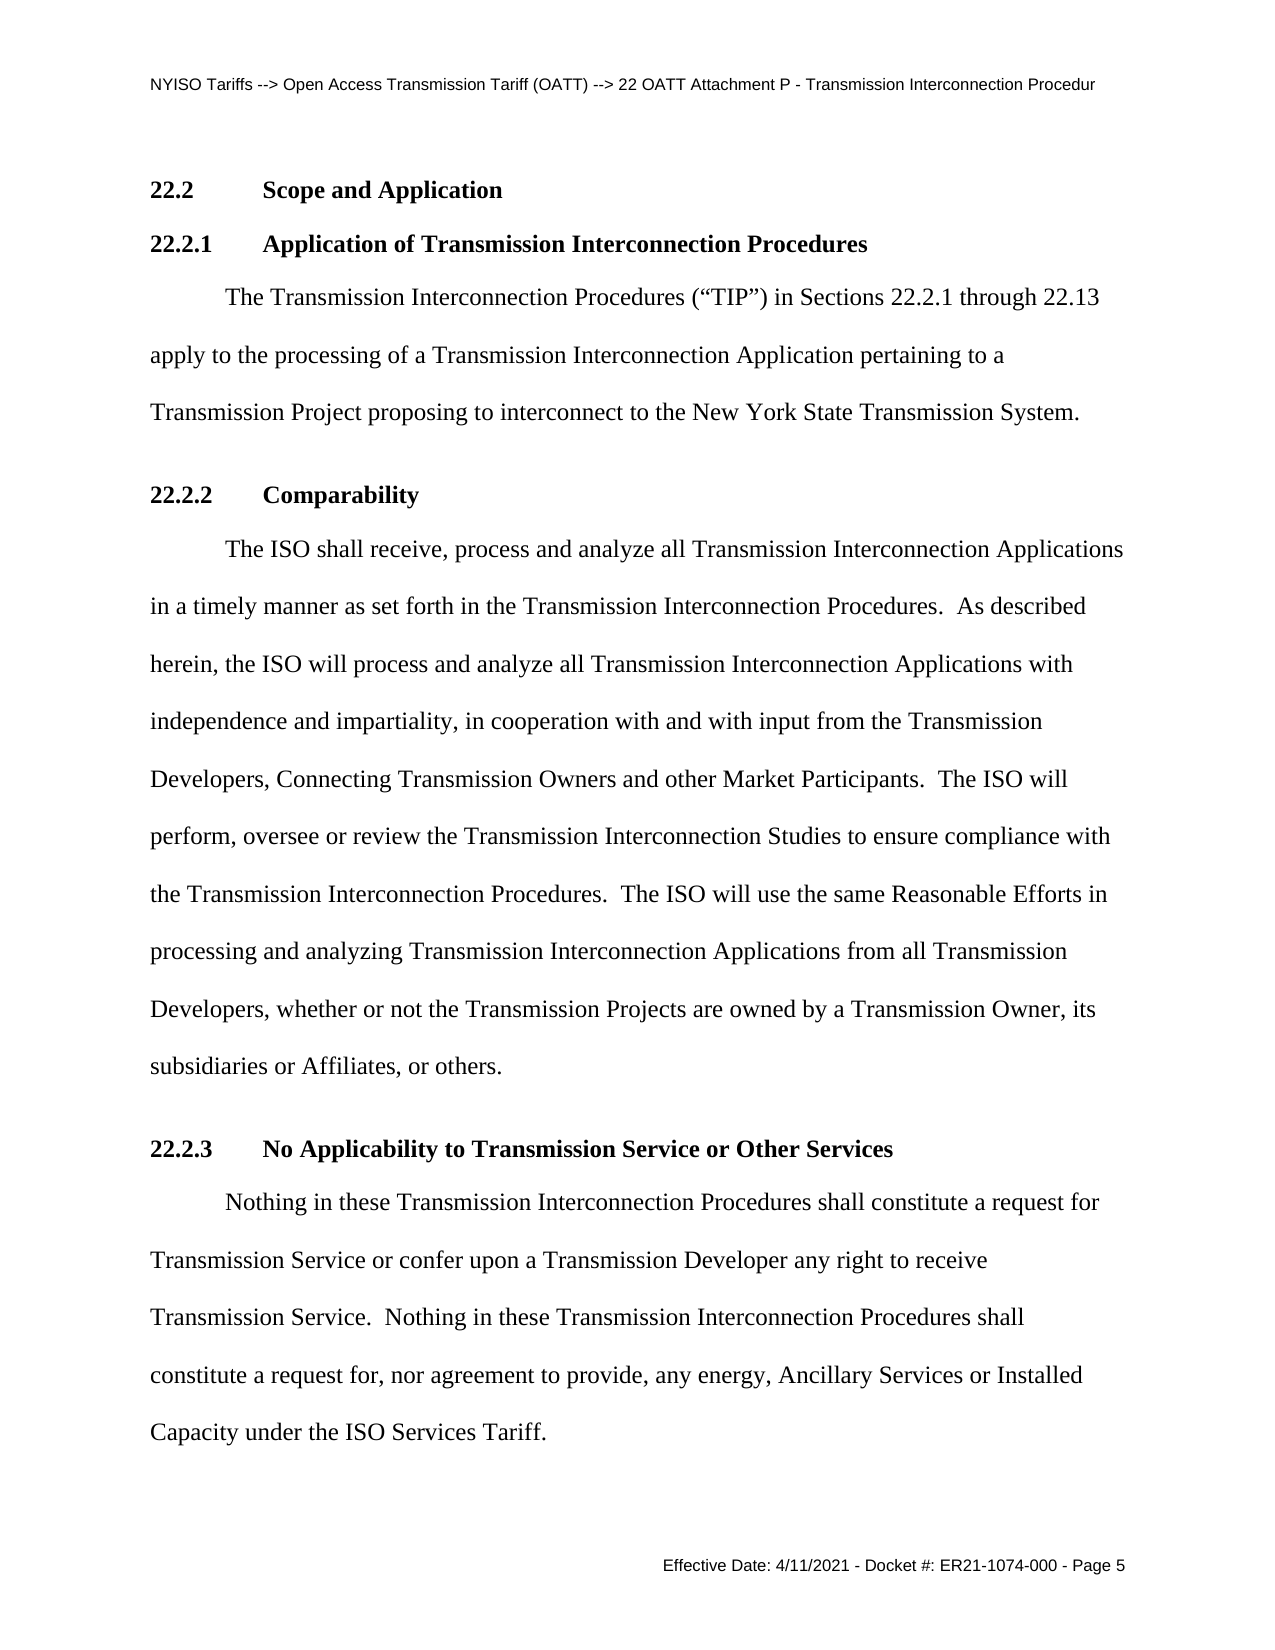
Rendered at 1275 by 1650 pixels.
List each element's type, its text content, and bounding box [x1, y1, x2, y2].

text Nothing in these Transmission Interconnection Procedures shall constitute a request for Transmission Service or confer upon a Transmission Developer any right to receive Transmission Service. Nothing in these Transmission Interconnection Procedures shall constitute a request for, nor agreement to provide, any energy, Ancillary Services or Installed Capacity under the ISO Services Tariff. [150, 1187, 1125, 1446]
subtitle 22.2 Scope and Application [150, 175, 1123, 204]
text The Transmission Interconnection Procedures (“TIP”) in Sections 22.2.1 through 22.13 apply to the processing of a Transmission Interconnection Application pertaining to a Transmission Project proposing to interconnect to the New York State Transmission System. [150, 282, 1125, 426]
subtitle 22.2.1 Application of Transmission Interconnection Procedures [150, 229, 1059, 257]
text The ISO shall receive, process and analyze all Transmission Interconnection Applications in a timely manner as set forth in the Transmission Interconnection Procedures. As described herein, the ISO will process and analyze all Transmission Interconnection Applications with independence and impartiality, in cooperation with and with input from the Transmission Developers, Connecting Transmission Owners and other Market Participants. The ISO will perform, oversee or review the Transmission Interconnection Studies to ensure compliance with the Transmission Interconnection Procedures. The ISO will use the same Reasonable Efforts in processing and analyzing Transmission Interconnection Applications from all Transmission Developers, whether or not the Transmission Projects are owned by a Transmission Owner, its subsidiaries or Affiliates, or others. [150, 534, 1125, 1080]
subtitle 22.2.2 Comparability [150, 480, 1059, 509]
subtitle 22.2.3 No Applicability to Transmission Service or Other Services [150, 1134, 1059, 1162]
